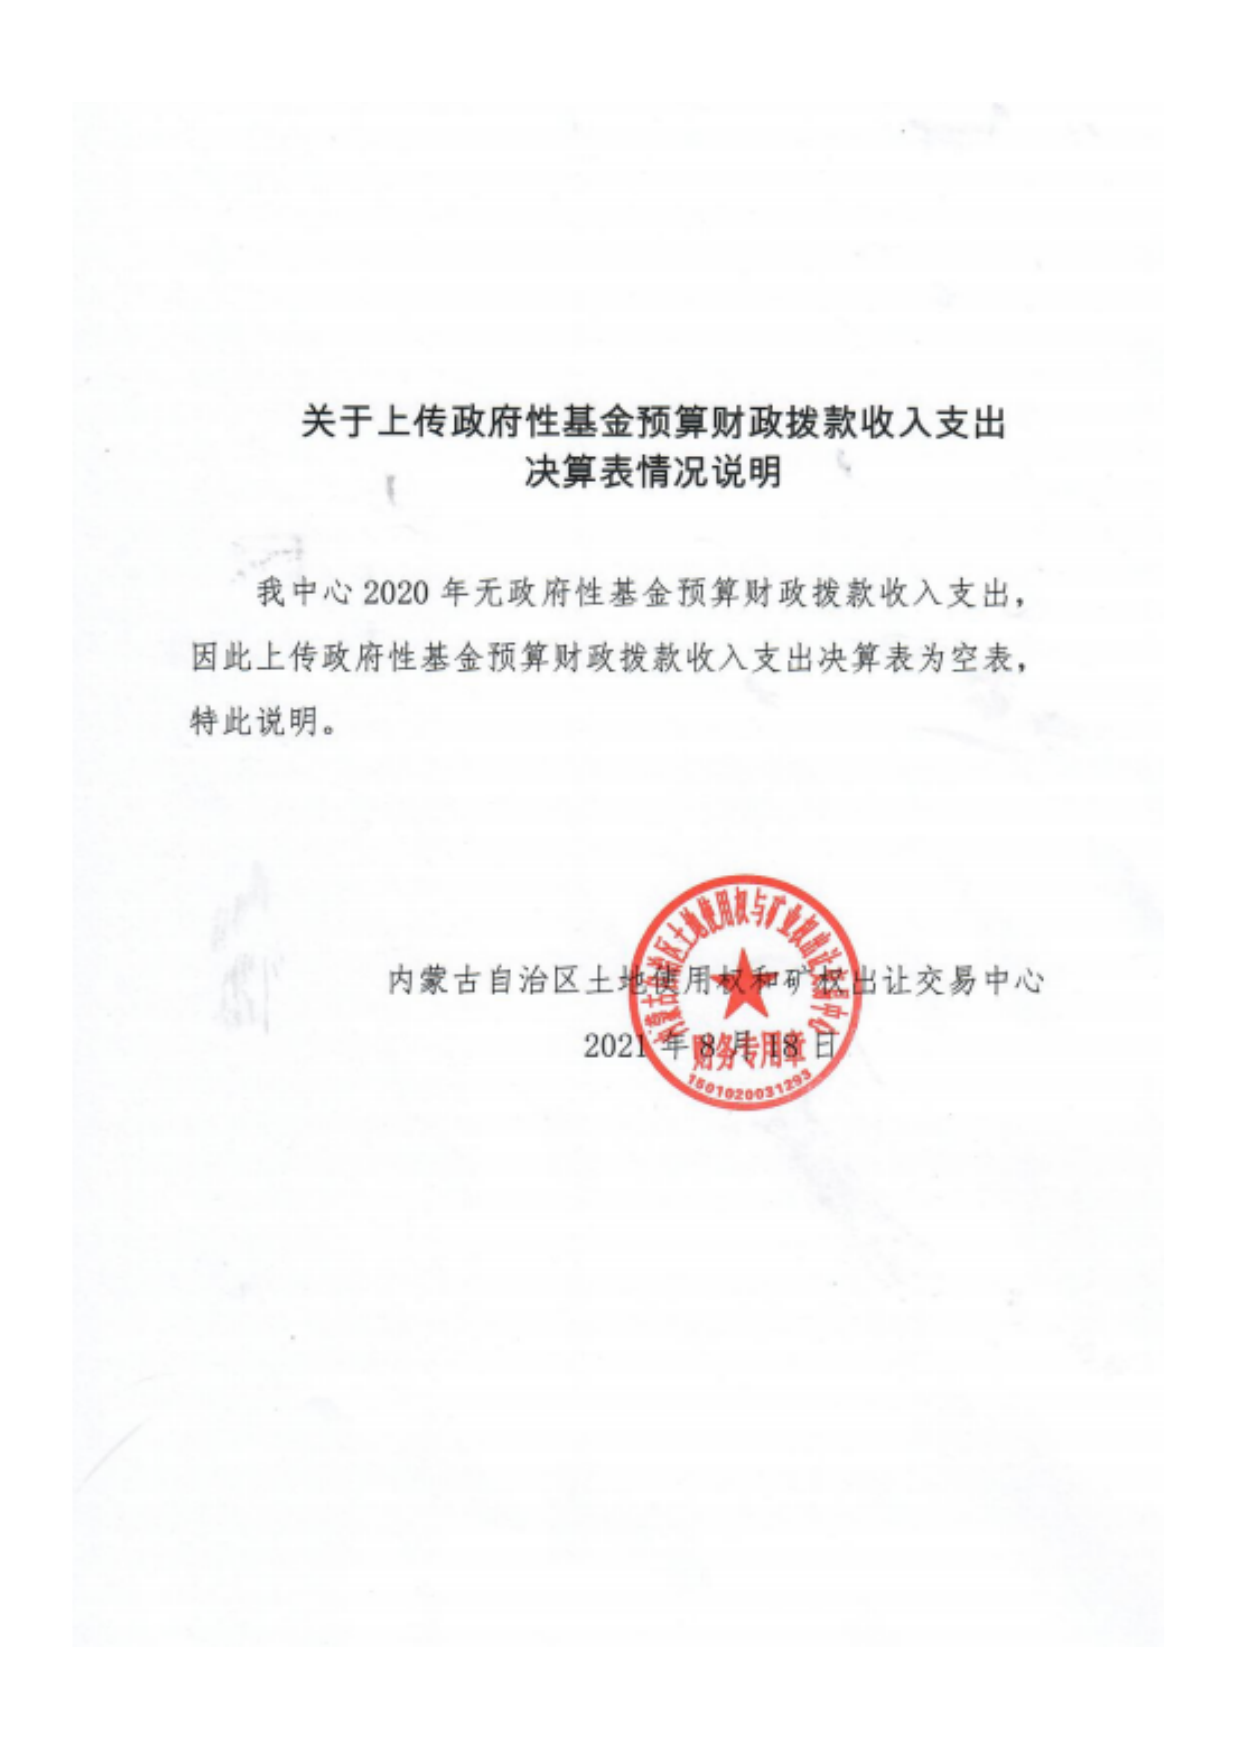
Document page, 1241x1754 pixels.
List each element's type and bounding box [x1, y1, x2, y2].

picture [72, 102, 1165, 1647]
